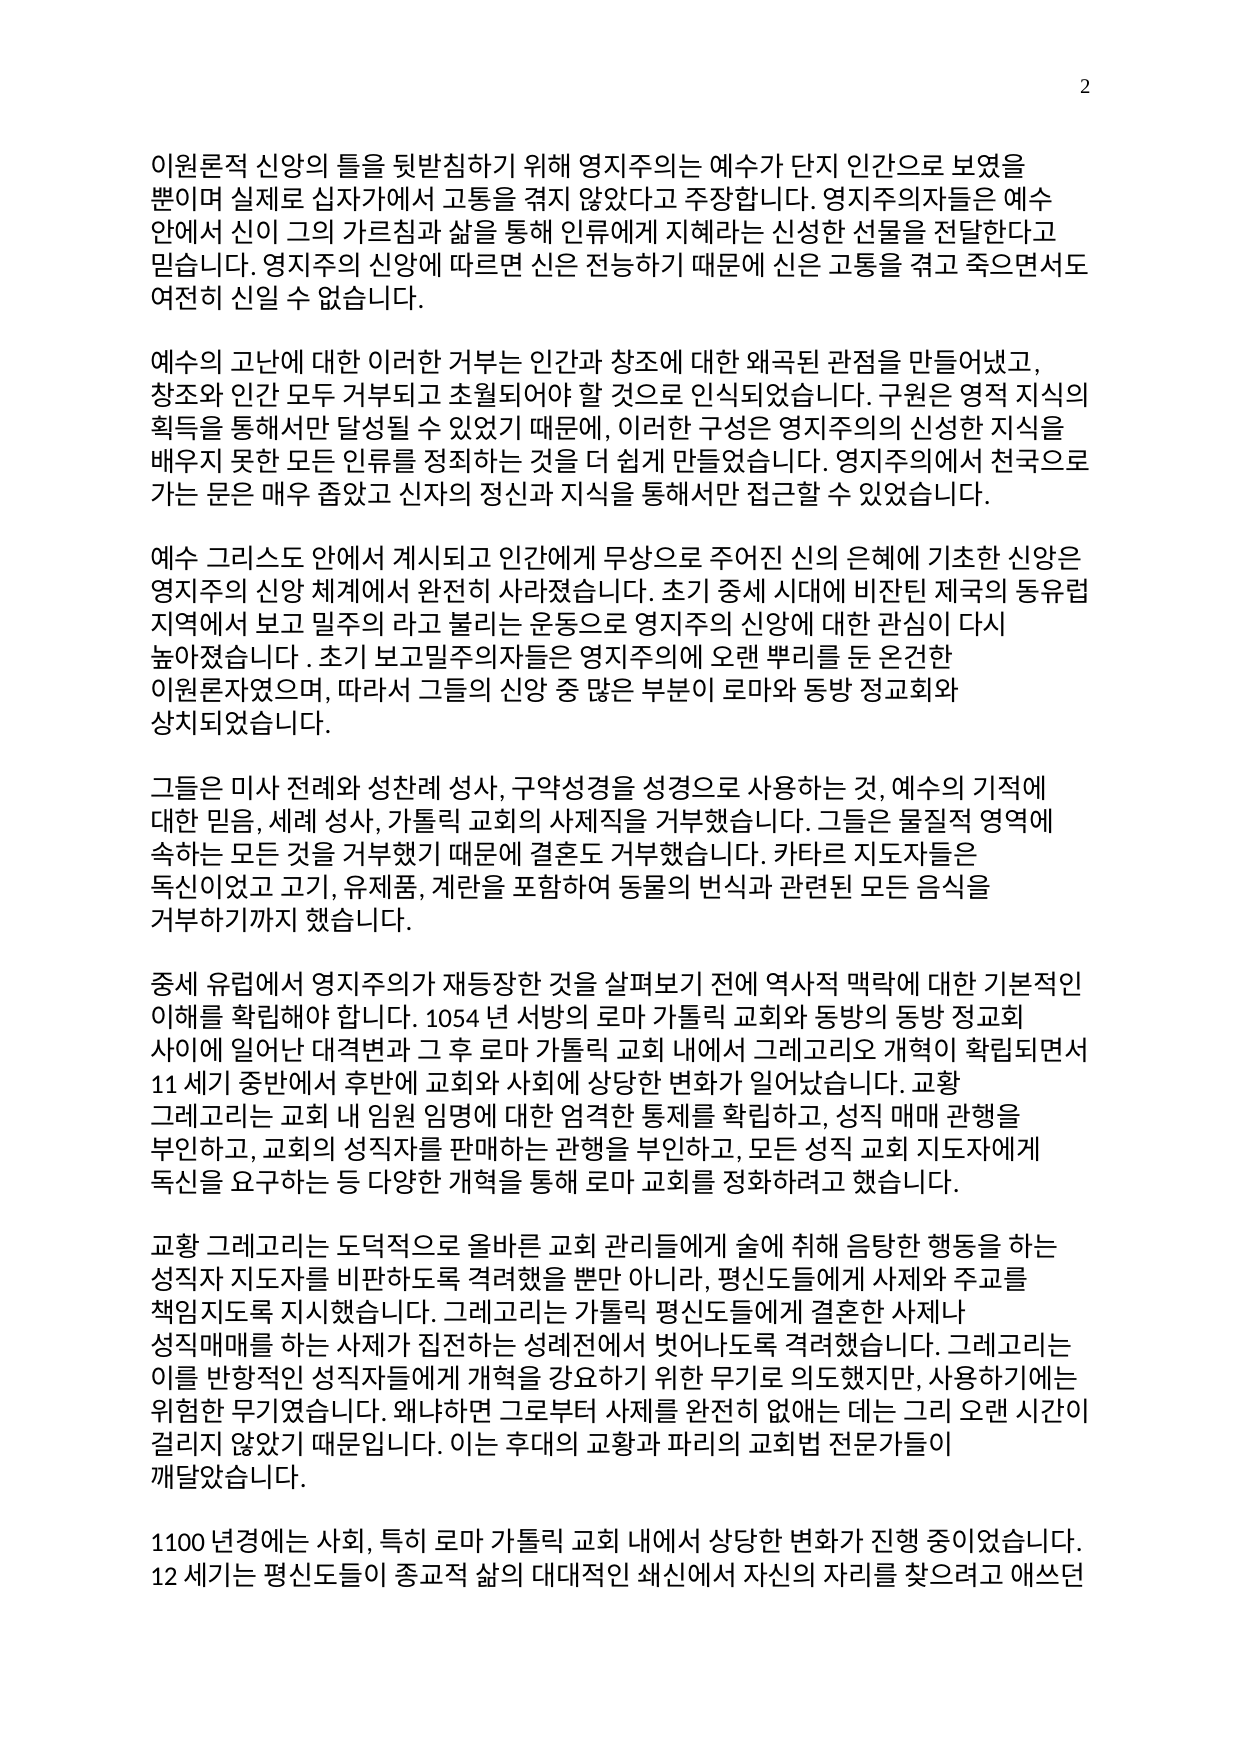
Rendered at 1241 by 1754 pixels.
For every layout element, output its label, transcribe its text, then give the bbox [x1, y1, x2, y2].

text 이원론적 신앙의 틀을 뒷받침하기 위해 영지주의는 예수가 단지 인간으로 보였을 뿐이며 실제로 십자가에서 고통을 겪지 않았다고 주장합니다. 영지주의자들은 예수 안에서 신이 그의 가르침과 삶을 통해 인류에게 지혜라는 신성한 선물을 전달한다고 믿습니다. 영지주의 신앙에 따르면 신은 전능하기 때문에 신은 고통을 겪고 죽으면서도 여전히 신일 수 없습니다. [150, 150, 1090, 315]
text 중세 유럽에서 영지주의가 재등장한 것을 살펴보기 전에 역사적 맥락에 대한 기본적인 이해를 확립해야 합니다. 1054년 서방의 로마 가톨릭 교회와 동방의 동방 정교회 사이에 일어난 대격변과 그 후 로마 가톨릭 교회 내에서 그레고리오 개혁이 확립되면서 11세기 중반에서 후반에 교회와 사회에 상당한 변화가 일어났습니다. 교황 그레고리는 교회 내 임원 임명에 대한 엄격한 통제를 확립하고, 성직 매매 관행을 부인하고, 교회의 성직자를 판매하는 관행을 부인하고, 모든 성직 교회 지도자에게 독신을 요구하는 등 다양한 개혁을 통해 로마 교회를 정화하려고 했습니다. [150, 968, 1090, 1199]
text 예수 그리스도 안에서 계시되고 인간에게 무상으로 주어진 신의 은혜에 기초한 신앙은 영지주의 신앙 체계에서 완전히 사라졌습니다. 초기 중세 시대에 비잔틴 제국의 동유럽 지역에서 보고 밀주의 라고 불리는 운동으로 영지주의 신앙에 대한 관심이 다시 높아졌습니다 . 초기 보고밀주의자들은 영지주의에 오랜 뿌리를 둔 온건한 이원론자였으며, 따라서 그들의 신앙 중 많은 부분이 로마와 동방 정교회와 상치되었습니다. [150, 542, 1090, 741]
text 교황 그레고리는 도덕적으로 올바른 교회 관리들에게 술에 취해 음탕한 행동을 하는 성직자 지도자를 비판하도록 격려했을 뿐만 아니라, 평신도들에게 사제와 주교를 책임지도록 지시했습니다. 그레고리는 가톨릭 평신도들에게 결혼한 사제나 성직매매를 하는 사제가 집전하는 성례전에서 벗어나도록 격려했습니다. 그레고리는 이를 반항적인 성직자들에게 개혁을 강요하기 위한 무기로 의도했지만, 사용하기에는 위험한 무기였습니다. 왜냐하면 그로부터 사제를 완전히 없애는 데는 그리 오랜 시간이 걸리지 않았기 때문입니다. 이는 후대의 교황과 파리의 교회법 전문가들이 깨달았습니다. [150, 1230, 1090, 1494]
text 그들은 미사 전례와 성찬례 성사, 구약성경을 성경으로 사용하는 것, 예수의 기적에 대한 믿음, 세례 성사, 가톨릭 교회의 사제직을 거부했습니다. 그들은 물질적 영역에 속하는 모든 것을 거부했기 때문에 결혼도 거부했습니다. 카타르 지도자들은 독신이었고 고기, 유제품, 계란을 포함하여 동물의 번식과 관련된 모든 음식을 거부하기까지 했습니다. [150, 772, 1090, 937]
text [150, 1526, 1090, 1592]
text 예수의 고난에 대한 이러한 거부는 인간과 창조에 대한 왜곡된 관점을 만들어냈고, 창조와 인간 모두 거부되고 초월되어야 할 것으로 인식되었습니다. 구원은 영적 지식의 획득을 통해서만 달성될 수 있었기 때문에, 이러한 구성은 영지주의의 신성한 지식을 배우지 못한 모든 인류를 정죄하는 것을 더 쉽게 만들었습니다. 영지주의에서 천국으로 가는 문은 매우 좁았고 신자의 정신과 지식을 통해서만 접근할 수 있었습니다. [150, 346, 1090, 511]
